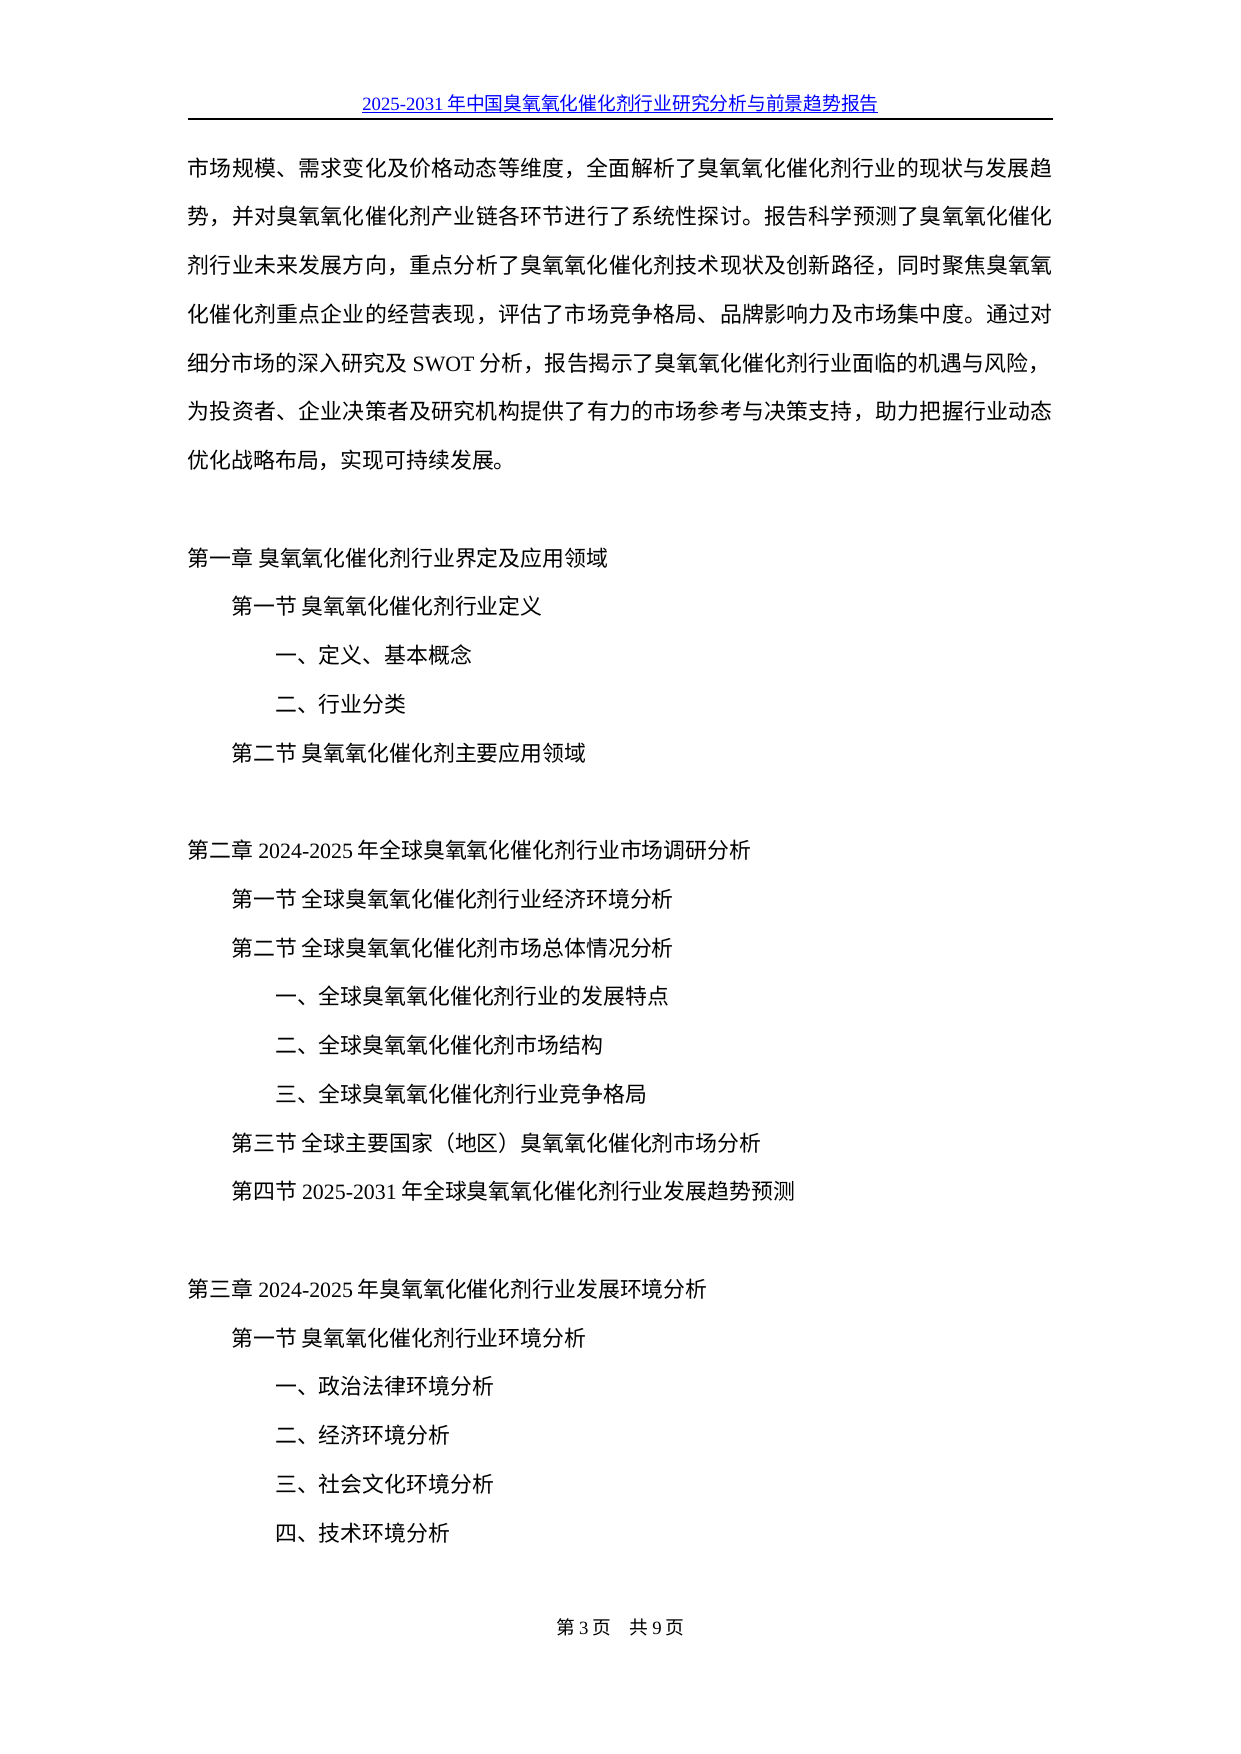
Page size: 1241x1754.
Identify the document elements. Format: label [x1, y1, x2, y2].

text [187, 150, 1053, 1548]
